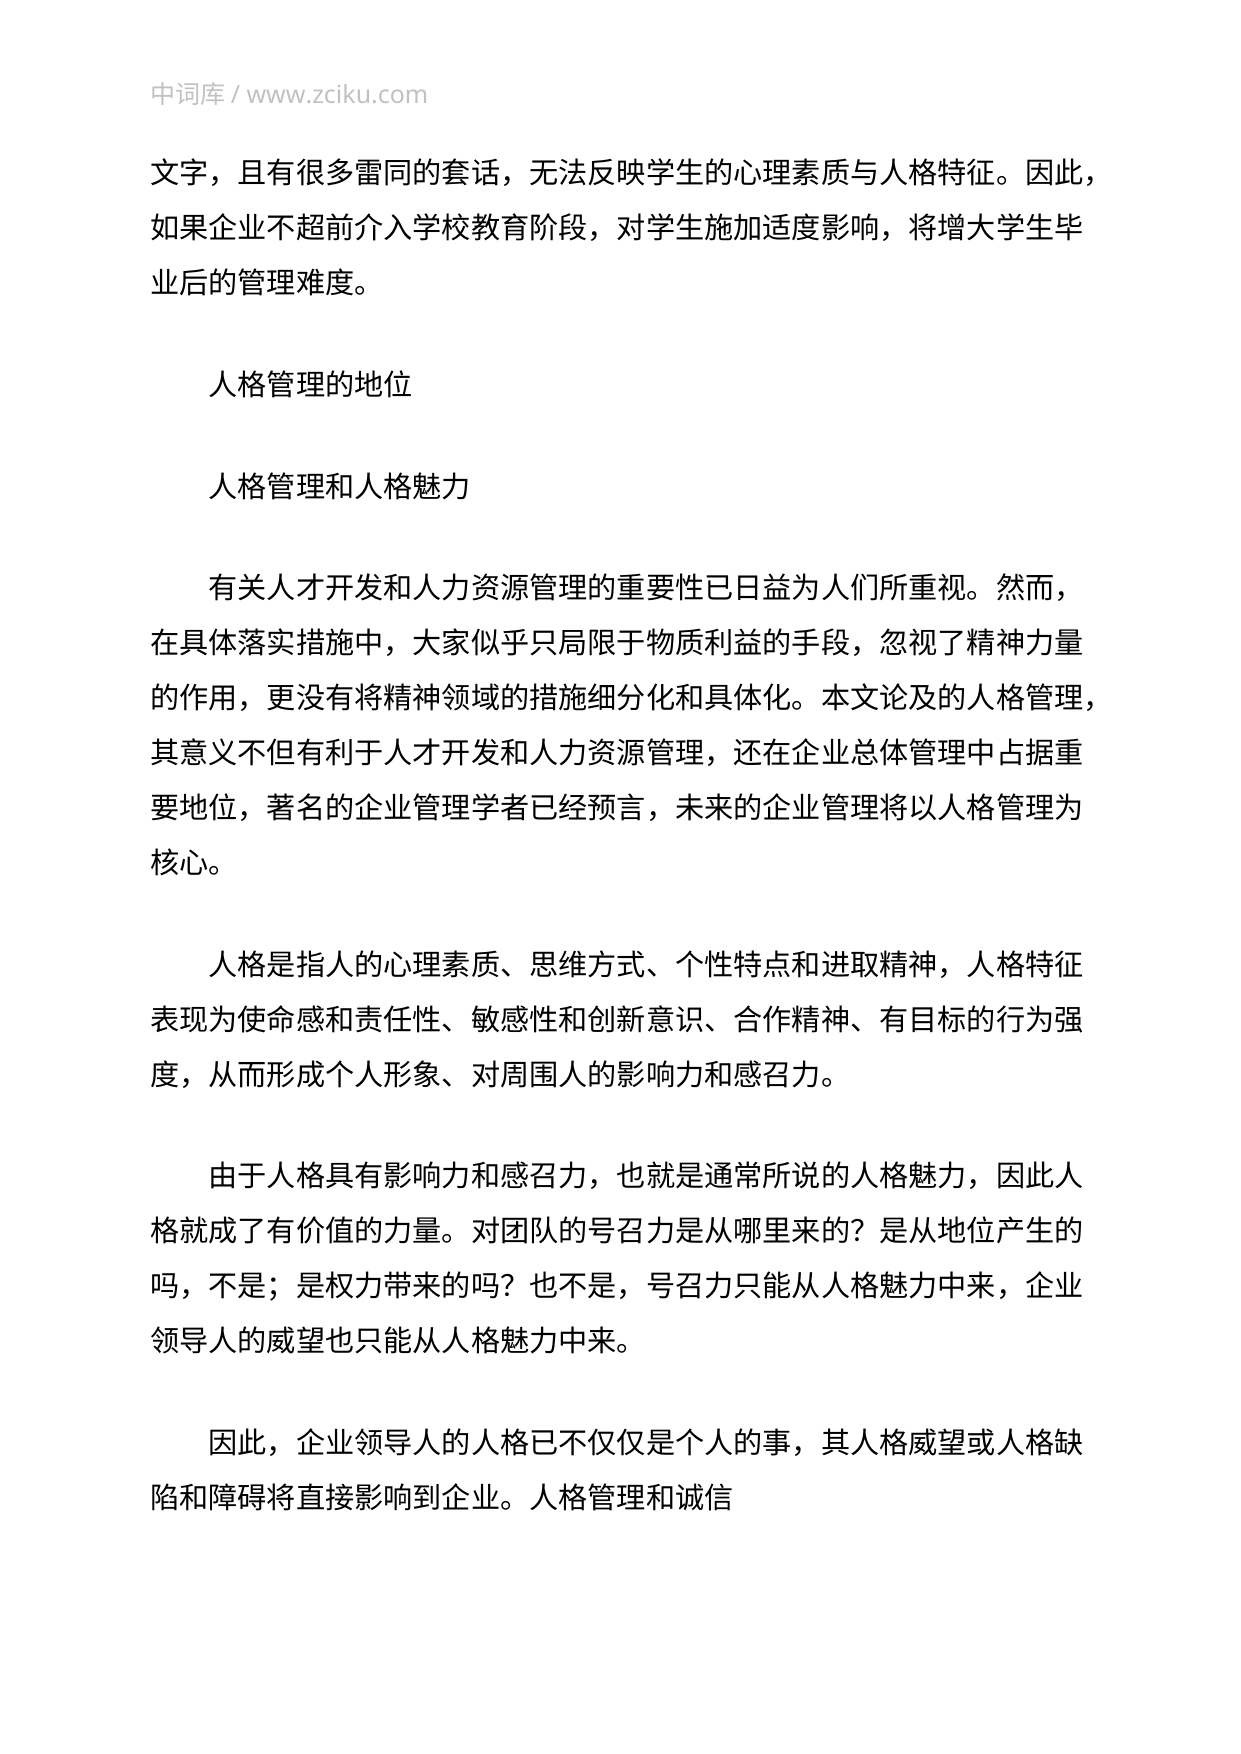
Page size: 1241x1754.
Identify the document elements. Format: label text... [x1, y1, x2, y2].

text 人格是指人的心理素质、思维方式、个性特点和进取精神，人格特征表现为使命感和责任性、敏感性和创新意识、合作精神、有目标的行为强度，从而形成个人形象、对周围人的影响力和感召力。 [150, 941, 1090, 1093]
text 有关人才开发和人力资源管理的重要性已日益为人们所重视。然而，在具体落实措施中，大家似乎只局限于物质利益的手段，忽视了精神力量的作用，更没有将精神领域的措施细分化和具体化。本文论及的人格管理，其意义不但有利于人才开发和人力资源管理，还在企业总体管理中占据重要地位，著名的企业管理学者已经预言，未来的企业管理将以人格管理为核心。 [150, 565, 1090, 882]
text 人格管理的地位 [150, 362, 1090, 404]
text 人格管理和人格魅力 [150, 463, 1090, 506]
text 因此，企业领导人的人格已不仅仅是个人的事，其人格威望或人格缺陷和障碍将直接影响到企业。人格管理和诚信 [150, 1419, 1090, 1517]
text 由于人格具有影响力和感召力，也就是通常所说的人格魅力，因此人格就成了有价值的力量。对团队的号召力是从哪里来的？是从地位产生的吗，不是；是权力带来的吗？也不是，号召力只能从人格魅力中来，企业领导人的威望也只能从人格魅力中来。 [150, 1153, 1090, 1360]
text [150, 150, 1090, 302]
